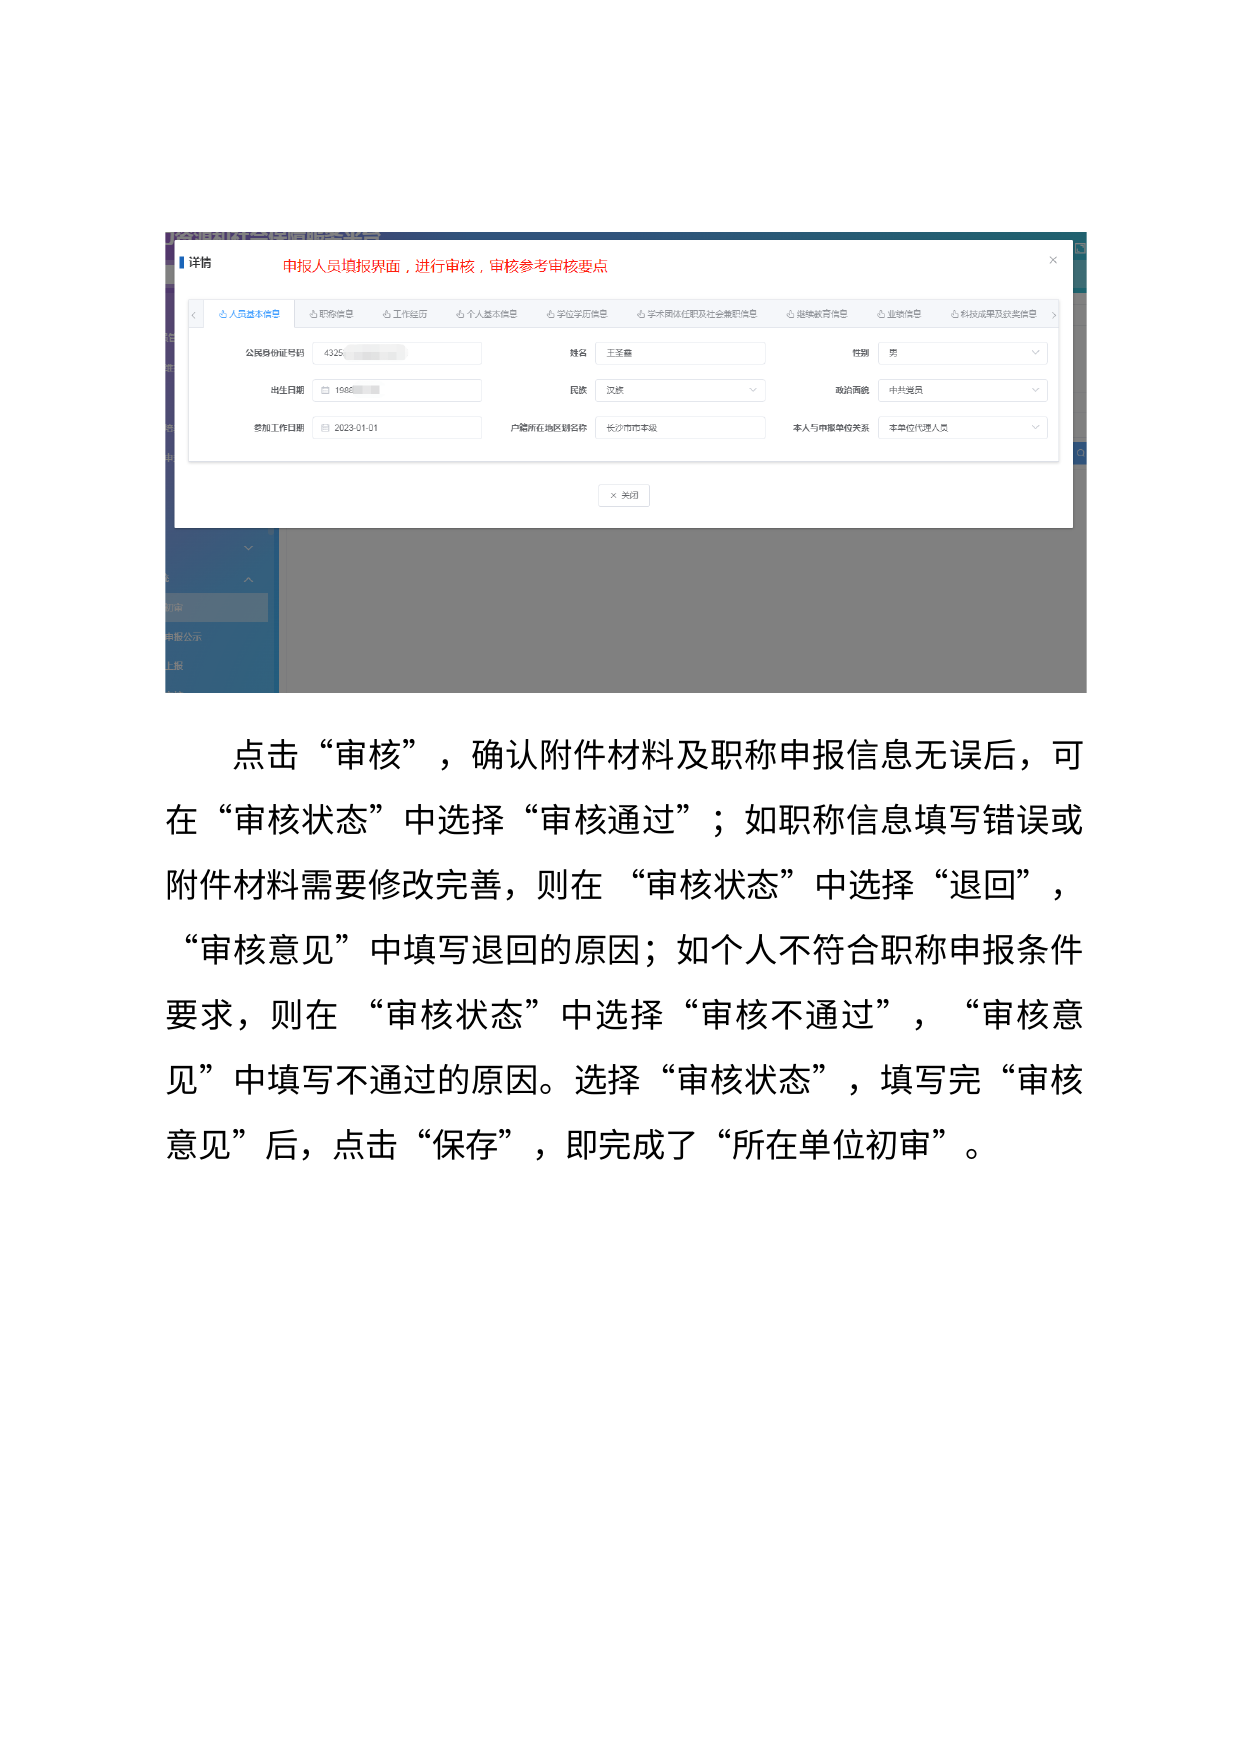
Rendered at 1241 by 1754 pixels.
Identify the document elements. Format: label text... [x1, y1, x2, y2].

picture [165, 232, 1087, 693]
text 点击“审核”，确认附件材料及职称申报信息无误后，可在“审核状态”中选择“审核通过”；如职称信息填写错误或附件材料需要修改完善，则在 “审核状态”中选择“退回”，“审核意见”中填写退回的原因；如个人不符合职称申报条件要求，则在 “审核状态”中选择“审核不通过”，“审核意见”中填写不通过的原因。选择“审核状态”，填写完“审核意见”后，点击“保存”，即完成了“所在单位初审”。 [165, 720, 1087, 1175]
